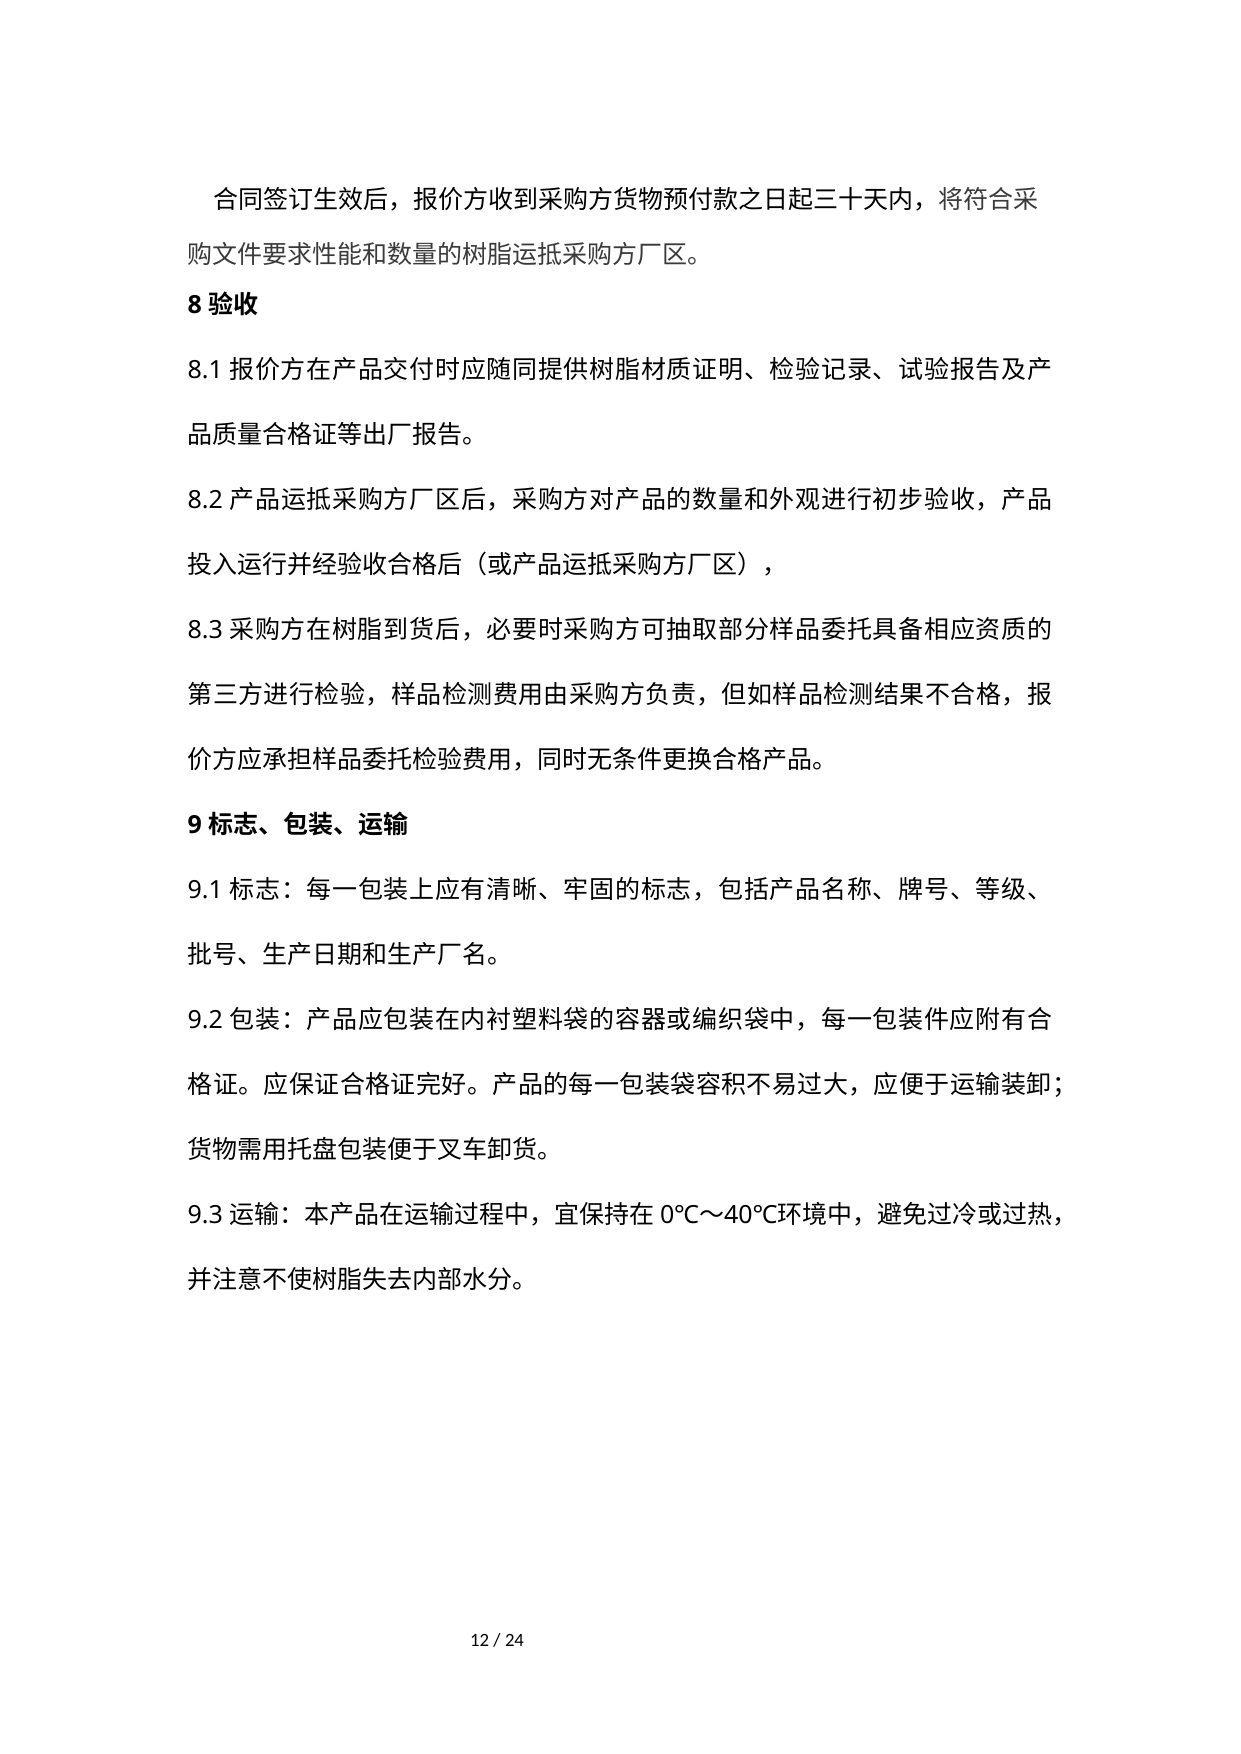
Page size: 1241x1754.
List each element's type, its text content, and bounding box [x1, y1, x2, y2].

list 产品运抵采购方厂区后，采购方对产品的数量和外观进行初步验收，产品投入运行并经验收合格后（或产品运抵采购方厂区）， [187, 465, 1053, 595]
list 运输：本产品在运输过程中，宜保持在0℃～40℃环境中，避免过冷或过热，并注意不使树脂失去内部水分。 [187, 1180, 1053, 1310]
list 标志、包装、运输 [187, 790, 1053, 855]
list 报价方在产品交付时应随同提供树脂材质证明、检验记录、试验报告及产品质量合格证等出厂报告。 [187, 335, 1053, 465]
list 包装：产品应包装在内衬塑料袋的容器或编织袋中，每一包装件应附有合格证。应保证合格证完好。产品的每一包装袋容积不易过大，应便于运输装卸；货物需用托盘包装便于叉车卸货。 [187, 985, 1053, 1180]
list 采购方在树脂到货后，必要时采购方可抽取部分样品委托具备相应资质的第三方进行检验，样品检测费用由采购方负责，但如样品检测结果不合格，报价方应承担样品委托检验费用，同时无条件更换合格产品。 [187, 595, 1053, 790]
list 标志：每一包装上应有清晰、牢固的标志，包括产品名称、牌号、等级、批号、生产日期和生产厂名。 [187, 855, 1053, 985]
text 合同签订生效后，报价方收到采购方货物预付款之日起三十天内，将符合采购文件要求性能和数量的树脂运抵采购方厂区。 [187, 162, 1053, 270]
list 验收 [187, 270, 1053, 335]
